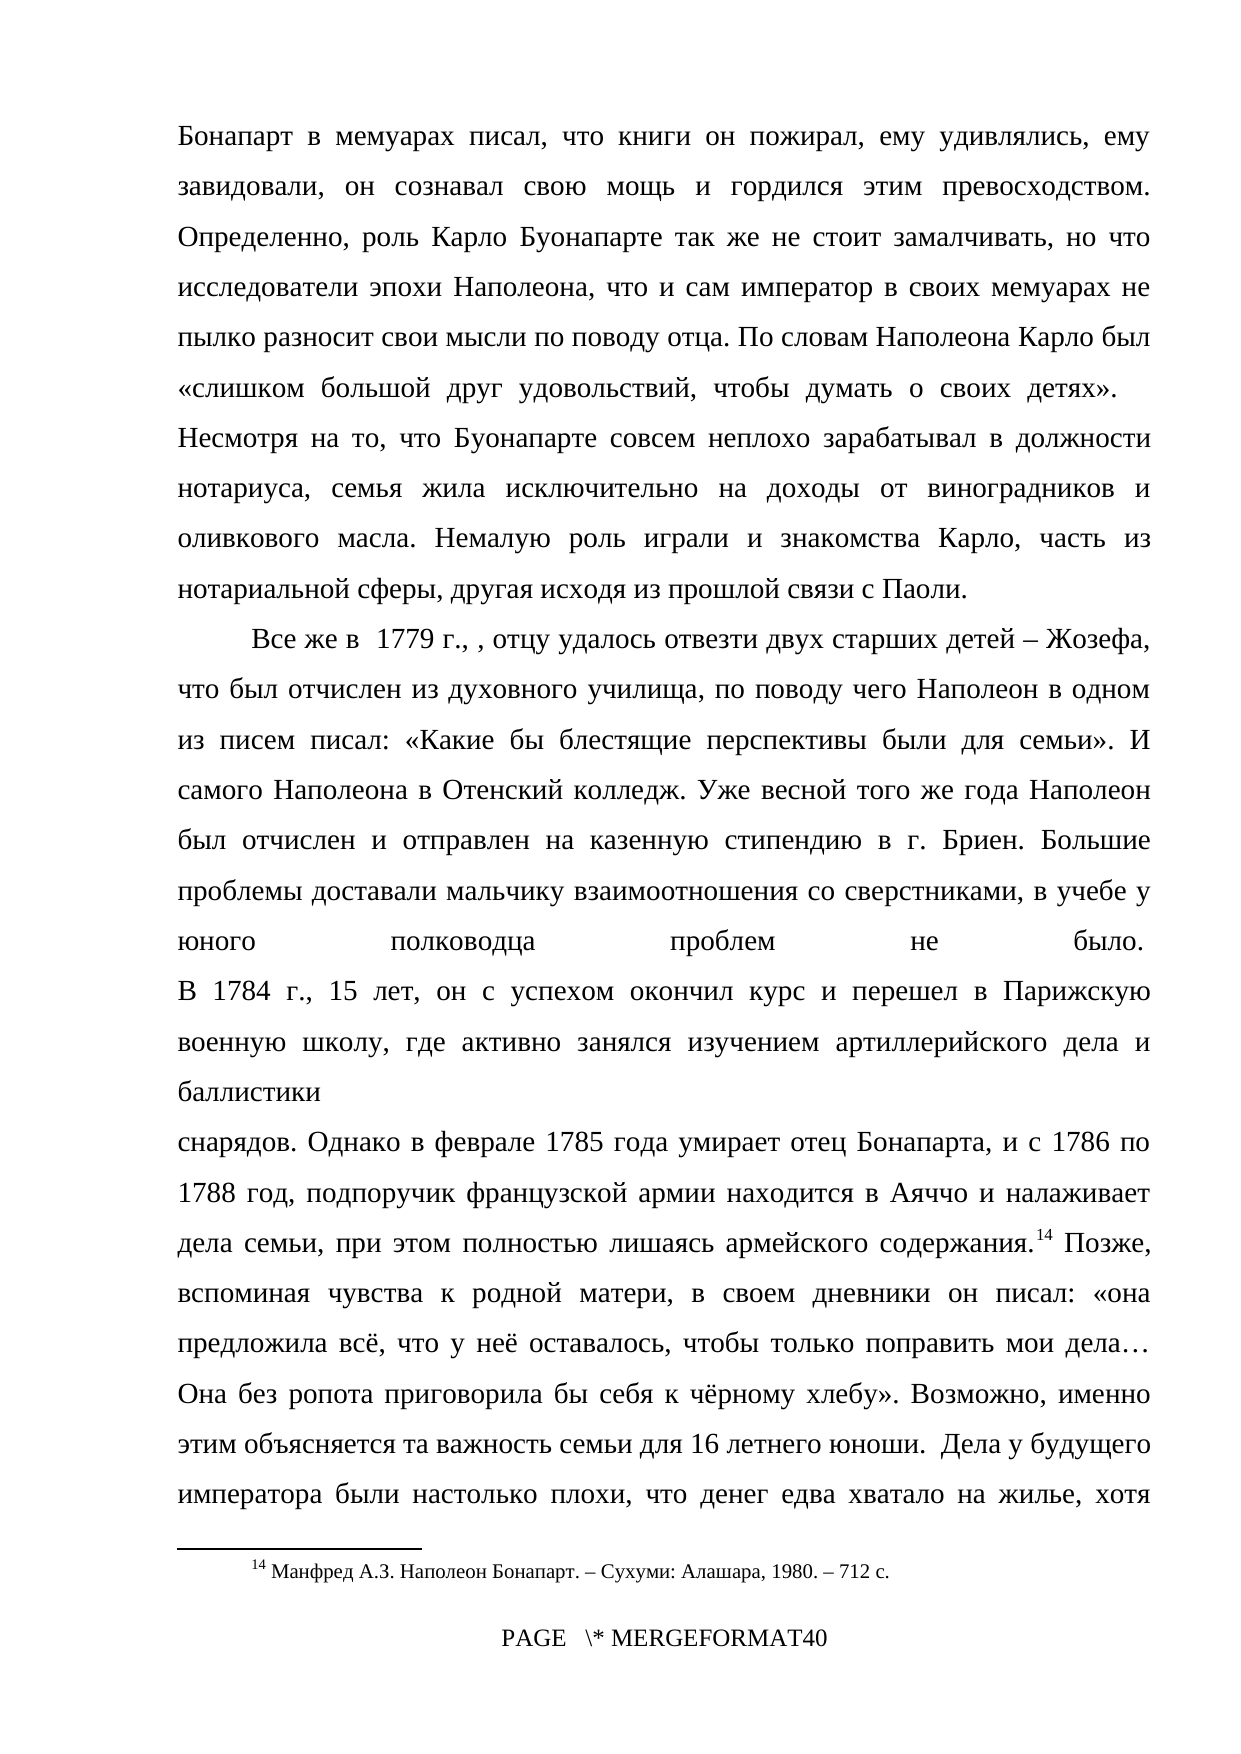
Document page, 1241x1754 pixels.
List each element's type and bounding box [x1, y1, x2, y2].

text [177, 118, 1152, 604]
text [177, 621, 1152, 1510]
